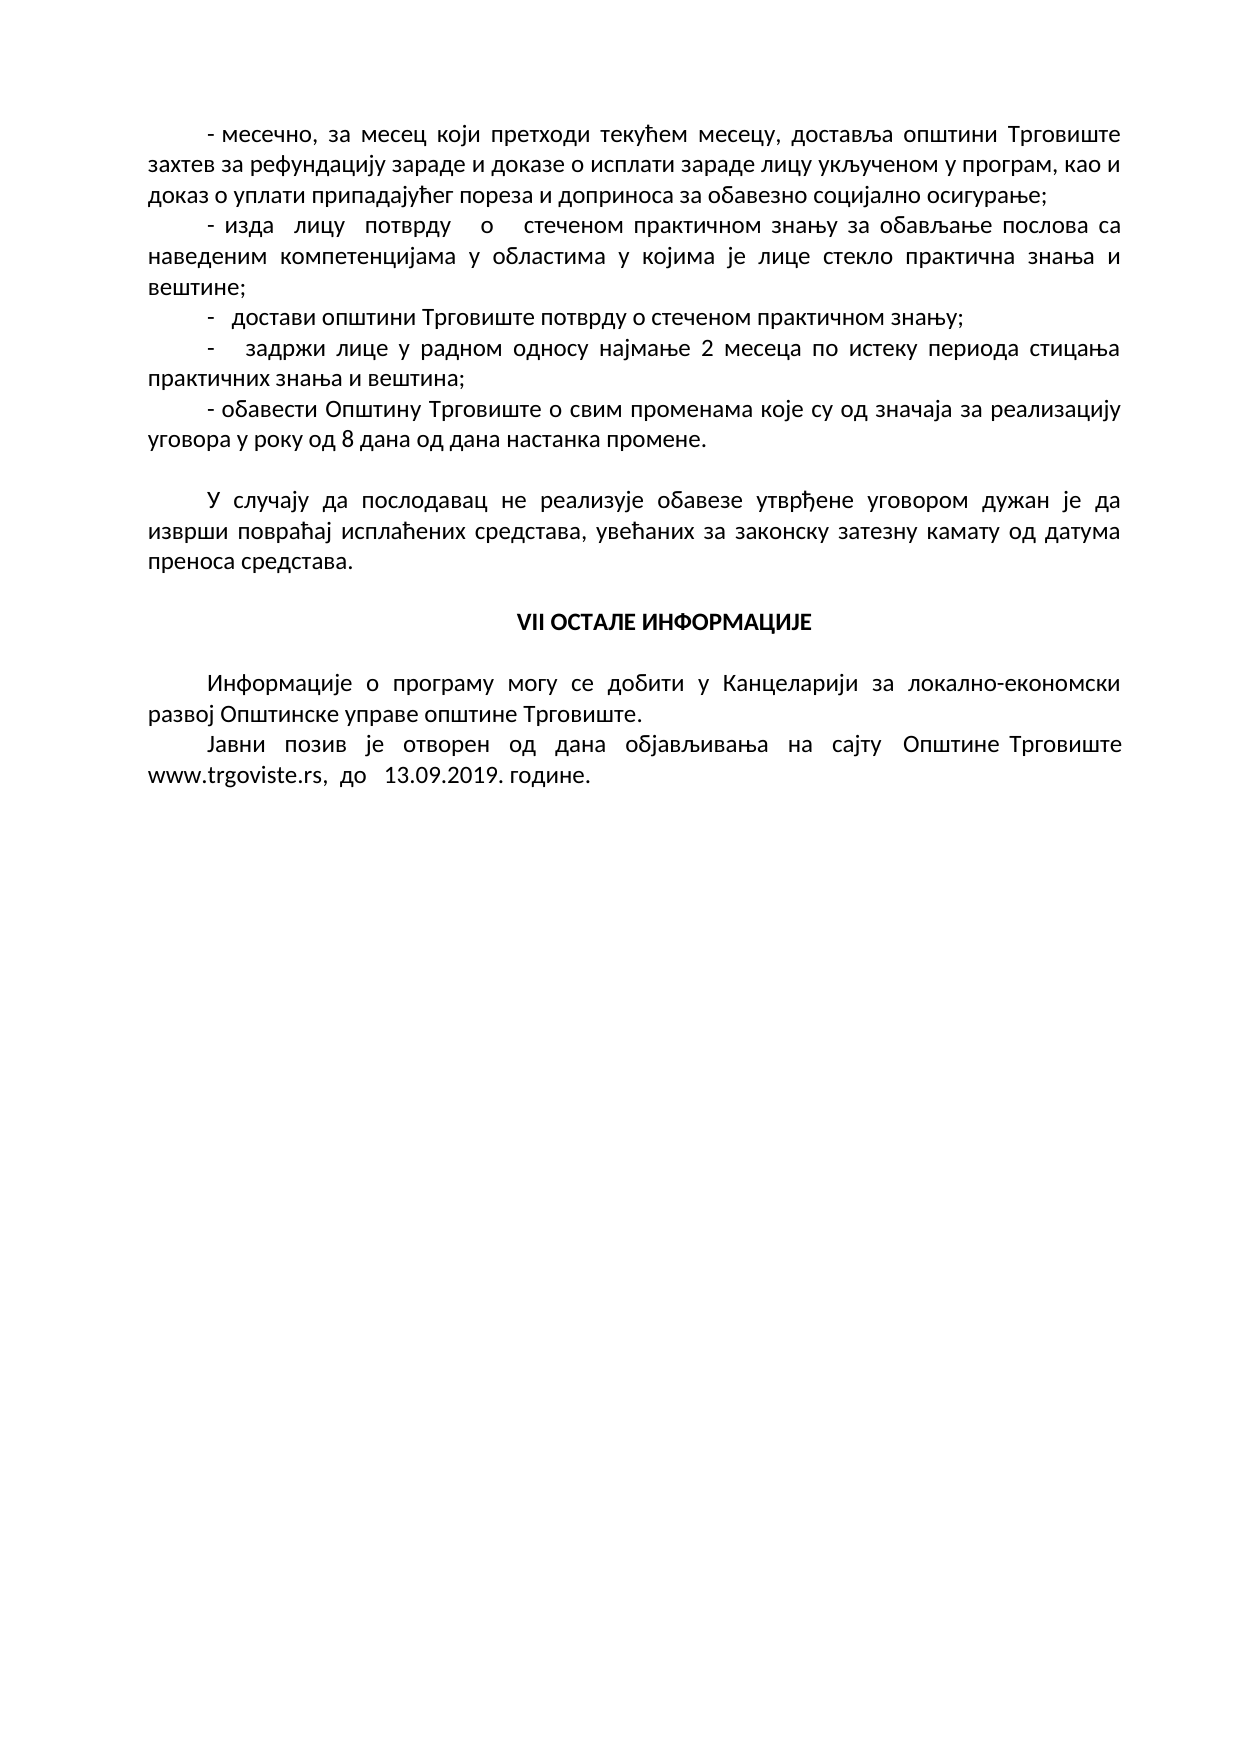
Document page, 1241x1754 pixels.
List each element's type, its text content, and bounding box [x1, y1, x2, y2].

text - обавести Општину Трговиште о свим променама које су од значаја за реализацију уговора у року од 8 дана од дана настанка промене. [148, 393, 1122, 454]
text - изда лицу потврду о стеченом практичном знању за обављање послова са наведеним компетенцијама у областима у којима је лице стекло практична знања и вештине; [148, 210, 1122, 301]
text - достави општини Трговиште потврду о стеченом практичном знању; [148, 301, 1122, 332]
text Јавни позив је отворен од дана објављивања на сајту Општине Трговиште www.trgoviste.rs, до 13.09.2019. године. [148, 728, 1122, 789]
text У случају да послодавац не реализује обавезе утврђене уговором дужан је да изврши повраћај исплаћених средстава, увећаних за законску затезну камату од датума преноса средстава. [148, 484, 1122, 576]
text - месечно, за месец који претходи текућем месецу, доставља општини Трговиште захтев за рефундацију зараде и доказе о исплати зараде лицу укљученом у програм, као и доказ о уплати припадајућег пореза и доприноса за обавезно социјално осигурање; [148, 118, 1122, 210]
text Информације о програму могу се добити у Канцеларији за локално-економски развој Општинске управе општине Трговиште. [148, 667, 1122, 728]
text - задржи лице у радном односу најмање 2 месеца по истеку периода стицања практичних знања и вештина; [148, 332, 1122, 393]
text VII ОСТАЛЕ ИНФОРМАЦИЈЕ [148, 606, 1122, 637]
